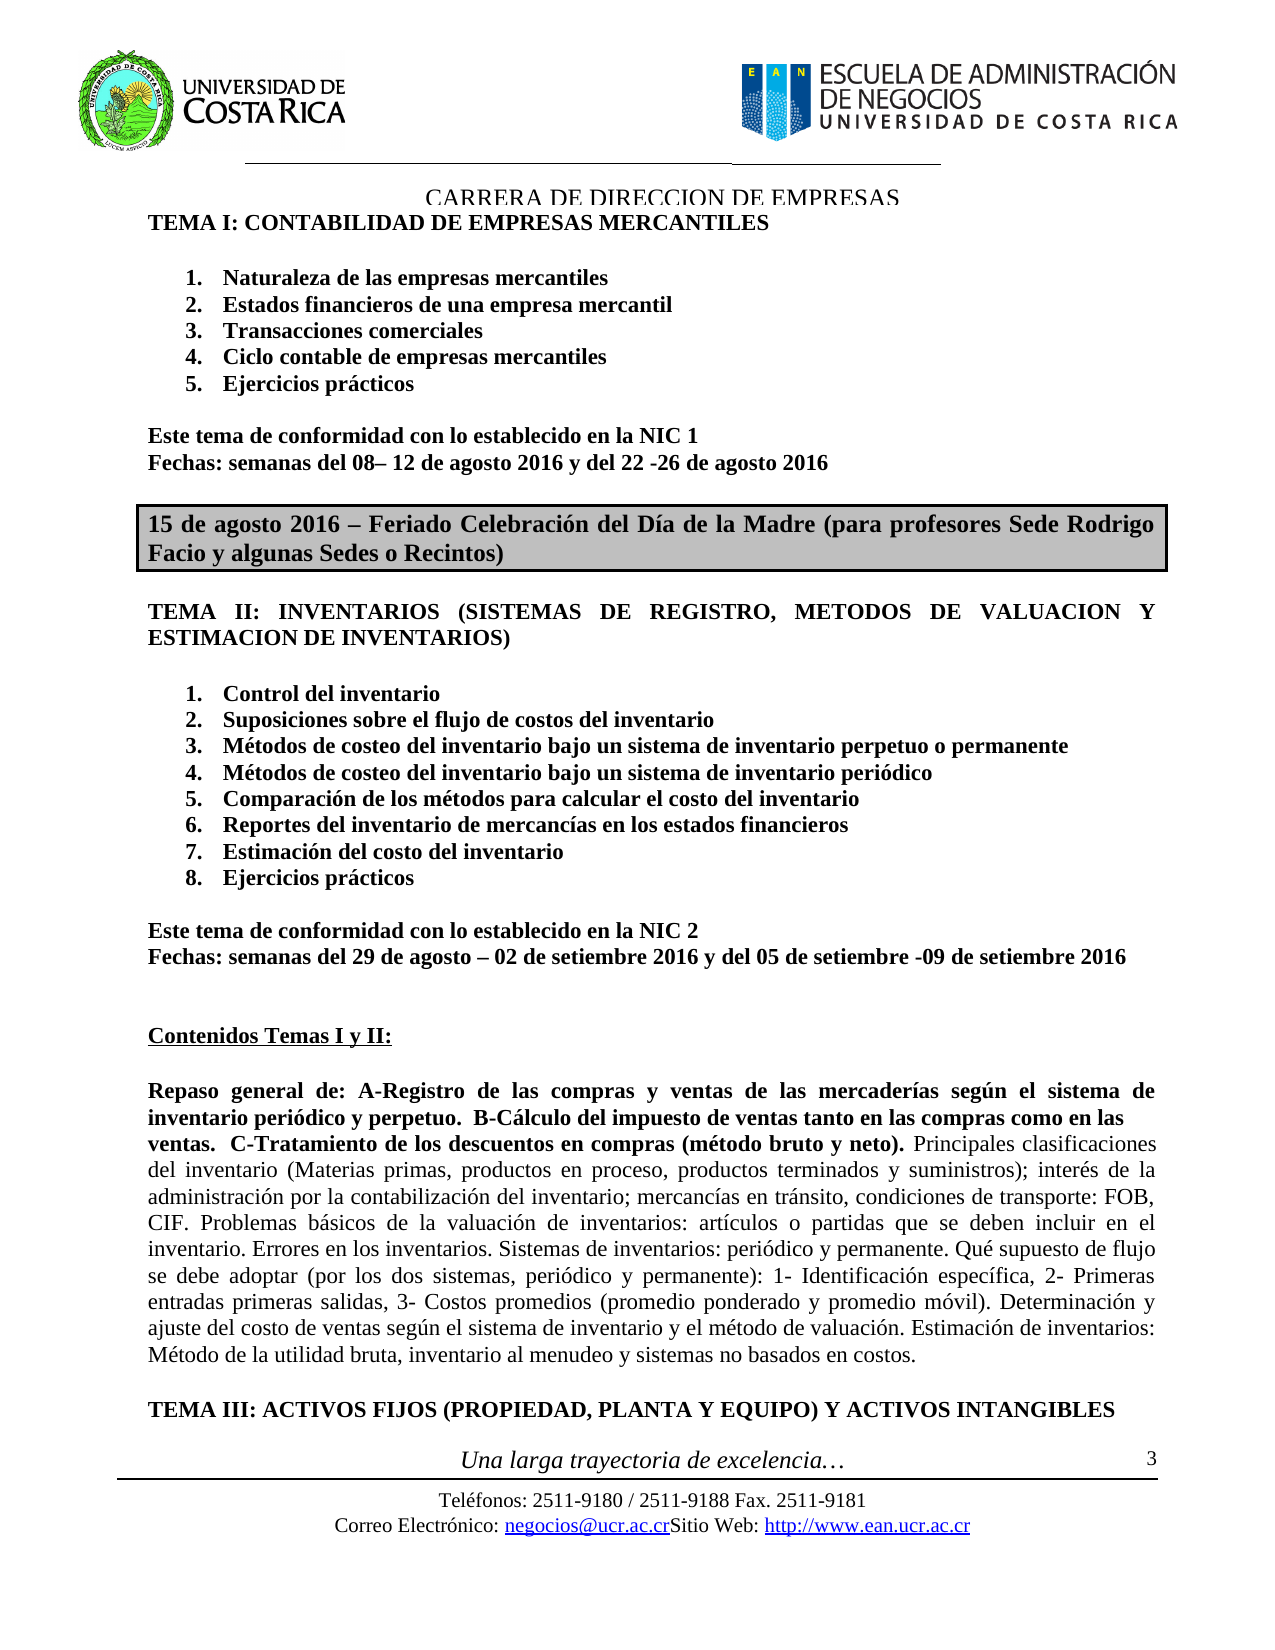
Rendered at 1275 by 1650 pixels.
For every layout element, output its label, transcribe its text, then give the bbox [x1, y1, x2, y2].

text TEMA I: CONTABILIDAD DE EMPRESAS MERCANTILES [148, 209, 1157, 236]
text Fechas: semanas del 08– 12 de agosto 2016 y del 22 -26 de agosto 2016 [148, 449, 1157, 475]
list Naturaleza de las empresas mercantiles [185, 264, 1157, 291]
text Contenidos Temas I y II: [148, 1022, 1157, 1048]
list Reportes del inventario de mercancías en los estados financieros [185, 811, 1157, 838]
list Suposiciones sobre el flujo de costos del inventario [185, 706, 1157, 732]
list Métodos de costeo del inventario bajo un sistema de inventario periódico [185, 759, 1157, 785]
list Estados financieros de una empresa mercantil [185, 291, 1157, 317]
picture [78, 50, 346, 151]
text Fechas: semanas del 29 de agosto – 02 de setiembre 2016 y del 05 de setiembre -09 de setiembre 2016 [148, 943, 1157, 969]
list Ejercicios prácticos [185, 864, 1157, 890]
list Control del inventario [185, 679, 1157, 706]
text 15 de agosto 2016 – Feriado Celebración del Día de la Madre (para profesores Sede Rodrigo Facio y algunas Sedes o Recintos) [139, 507, 1165, 569]
list Ciclo contable de empresas mercantiles [185, 343, 1157, 370]
text Este tema de conformidad con lo establecido en la NIC 1 [148, 422, 1157, 449]
text ventas. C-Tratamiento de los descuentos en compras (método bruto y neto). Principales clasificaciones del inventario (Materias primas, productos en proceso, productos terminados y suministros); interés de la administración por la contabilización del inventario; mercancías en tránsito, condiciones de transporte: FOB, CIF. Problemas básicos de la valuación de inventarios: artículos o partidas que se deben incluir en el inventario. Errores en los inventarios. Sistemas de inventarios: periódico y permanente. Qué supuesto de flujo se debe adoptar (por los dos sistemas, periódico y permanente): 1- Identificación específica, 2- Primeras entradas primeras salidas, 3- Costos promedios (promedio ponderado y promedio móvil). Determinación y ajuste del costo de ventas según el sistema de inventario y el método de valuación. Estimación de inventarios: Método de la utilidad bruta, inventario al menudeo y sistemas no basados en costos. [148, 1130, 1157, 1367]
text TEMA II: INVENTARIOS (SISTEMAS DE REGISTRO, METODOS DE VALUACION Y ESTIMACION DE INVENTARIOS) [148, 598, 1157, 651]
list Métodos de costeo del inventario bajo un sistema de inventario perpetuo o permanente [185, 732, 1157, 759]
text TEMA III: ACTIVOS FIJOS (PROPIEDAD, PLANTA Y EQUIPO) Y ACTIVOS INTANGIBLES [148, 1396, 1157, 1422]
list Estimación del costo del inventario [185, 838, 1157, 864]
list Transacciones comerciales [185, 317, 1157, 343]
text Repaso general de: A-Registro de las compras y ventas de las mercaderías según el sistema de inventario periódico y perpetuo. B-Cálculo del impuesto de ventas tanto en las compras como en las [148, 1077, 1157, 1130]
list Comparación de los métodos para calcular el costo del inventario [185, 785, 1157, 811]
list Ejercicios prácticos [185, 370, 1157, 396]
text Este tema de conformidad con lo establecido en la NIC 2 [148, 917, 1157, 943]
picture [726, 51, 1189, 149]
